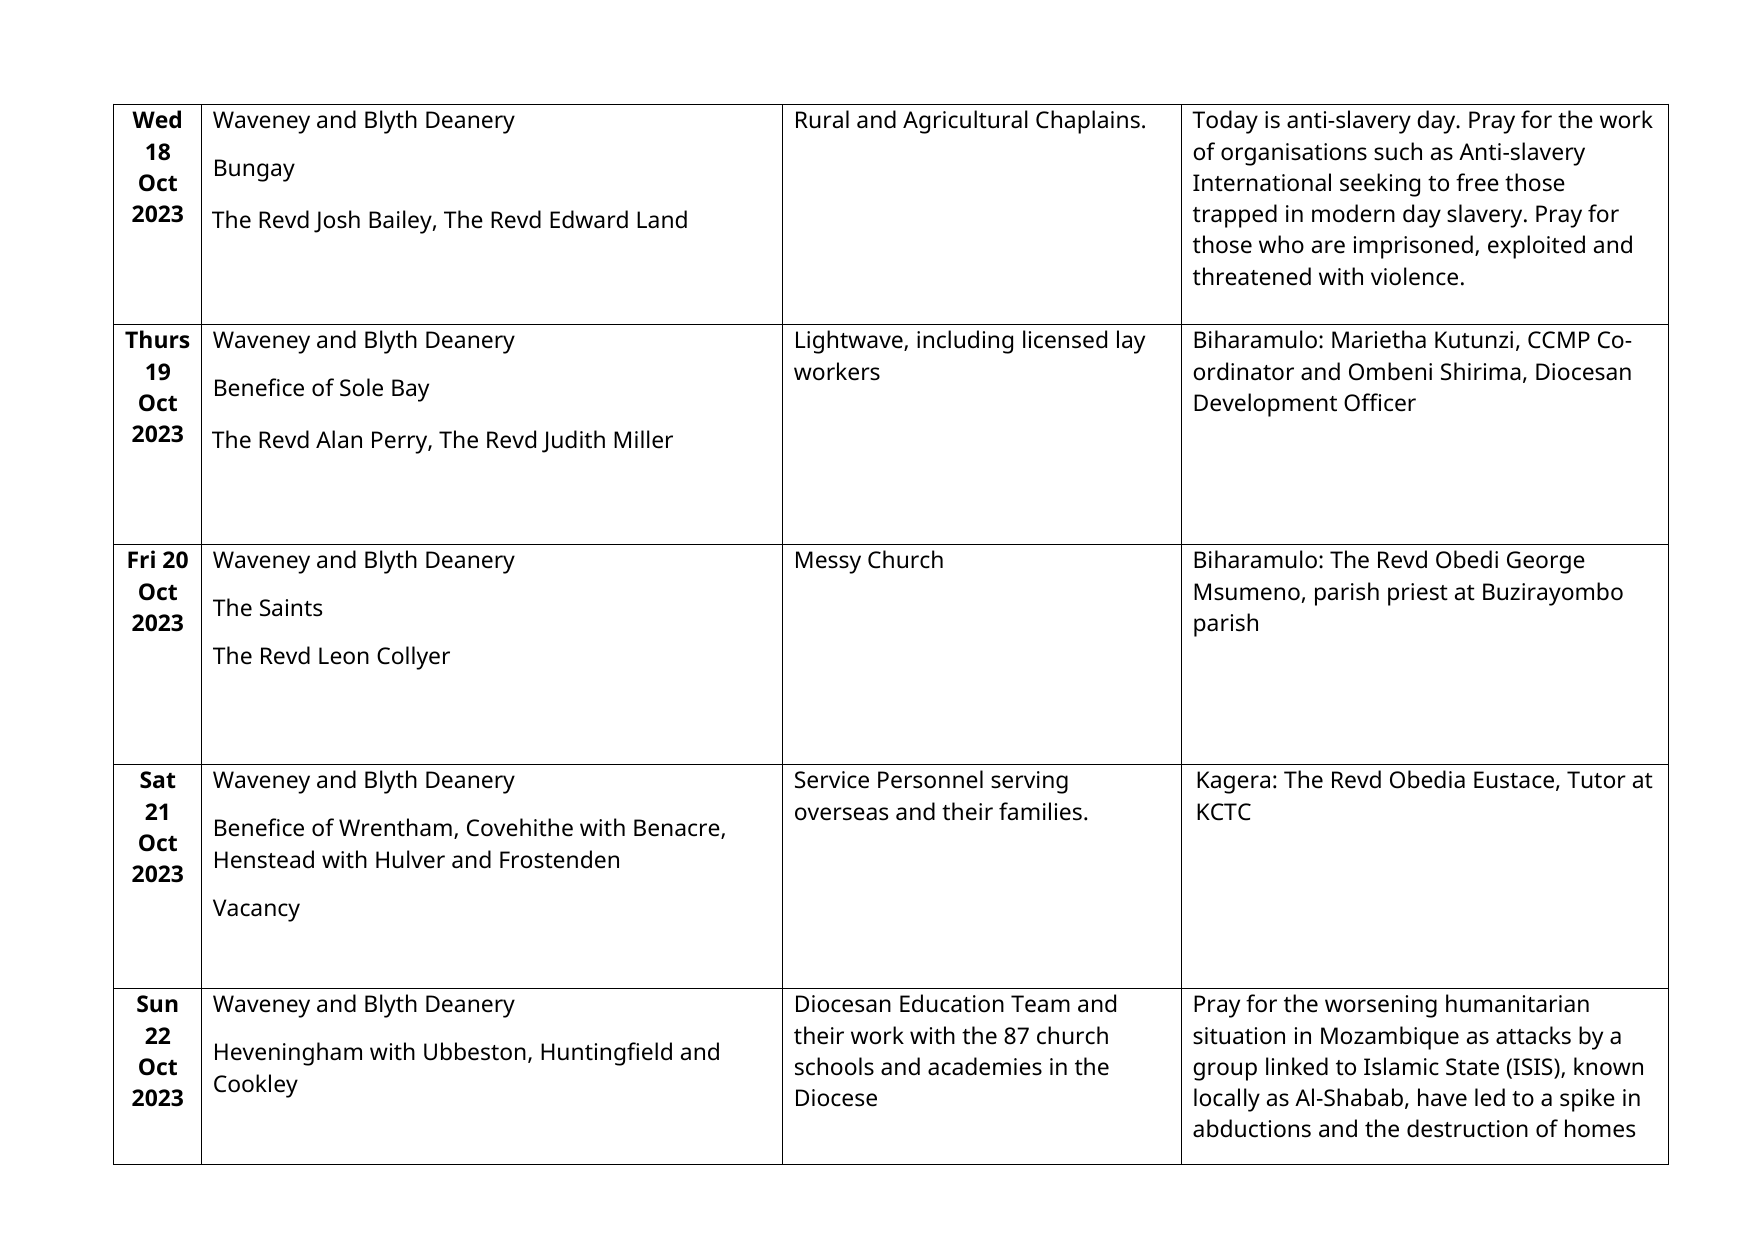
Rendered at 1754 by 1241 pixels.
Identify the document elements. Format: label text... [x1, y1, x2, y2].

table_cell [1182, 989, 1668, 1164]
table_cell Waveney and Blyth Deanery The Saints The Revd Leon Collyer [202, 545, 782, 763]
table_cell Biharamulo: Marietha Kutunzi, CCMP Co-ordinator and Ombeni Shirima, Diocesan Development Officer [1182, 325, 1668, 543]
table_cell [202, 989, 782, 1164]
table_cell Service Personnel serving overseas and their families. [783, 765, 1181, 987]
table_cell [783, 989, 1181, 1164]
table_cell Wed 18 Oct 2023 [114, 105, 201, 323]
table_cell Today is anti-slavery day. Pray for the work of organisations such as Anti-slavery International seeking to free those trapped in modern day slavery. Pray for those who are imprisoned, exploited and threatened with violence. [1182, 105, 1668, 323]
table_cell Waveney and Blyth Deanery Benefice of Wrentham, Covehithe with Benacre, Henstead with Hulver and Frostenden Vacancy [202, 765, 782, 987]
table_cell Fri 20 Oct 2023 [114, 545, 201, 763]
table_cell Rural and Agricultural Chaplains. [783, 105, 1181, 323]
table_cell Messy Church [783, 545, 1181, 763]
table_cell Waveney and Blyth Deanery Bungay The Revd Josh Bailey, The Revd Edward Land [202, 105, 782, 323]
table_cell Lightwave, including licensed lay workers [783, 325, 1181, 543]
table_cell Kagera: The Revd Obedia Eustace, Tutor at KCTC [1182, 765, 1668, 987]
table_cell Thurs 19 Oct 2023 [114, 325, 201, 543]
table_cell Sun 22 Oct 2023 [114, 989, 201, 1164]
table_cell Sat 21 Oct 2023 [114, 765, 201, 987]
table_cell Waveney and Blyth Deanery Benefice of Sole Bay The Revd Alan Perry, The Revd Judith Miller [202, 325, 782, 543]
table_cell Biharamulo: The Revd Obedi George Msumeno, parish priest at Buzirayombo parish [1182, 545, 1668, 763]
